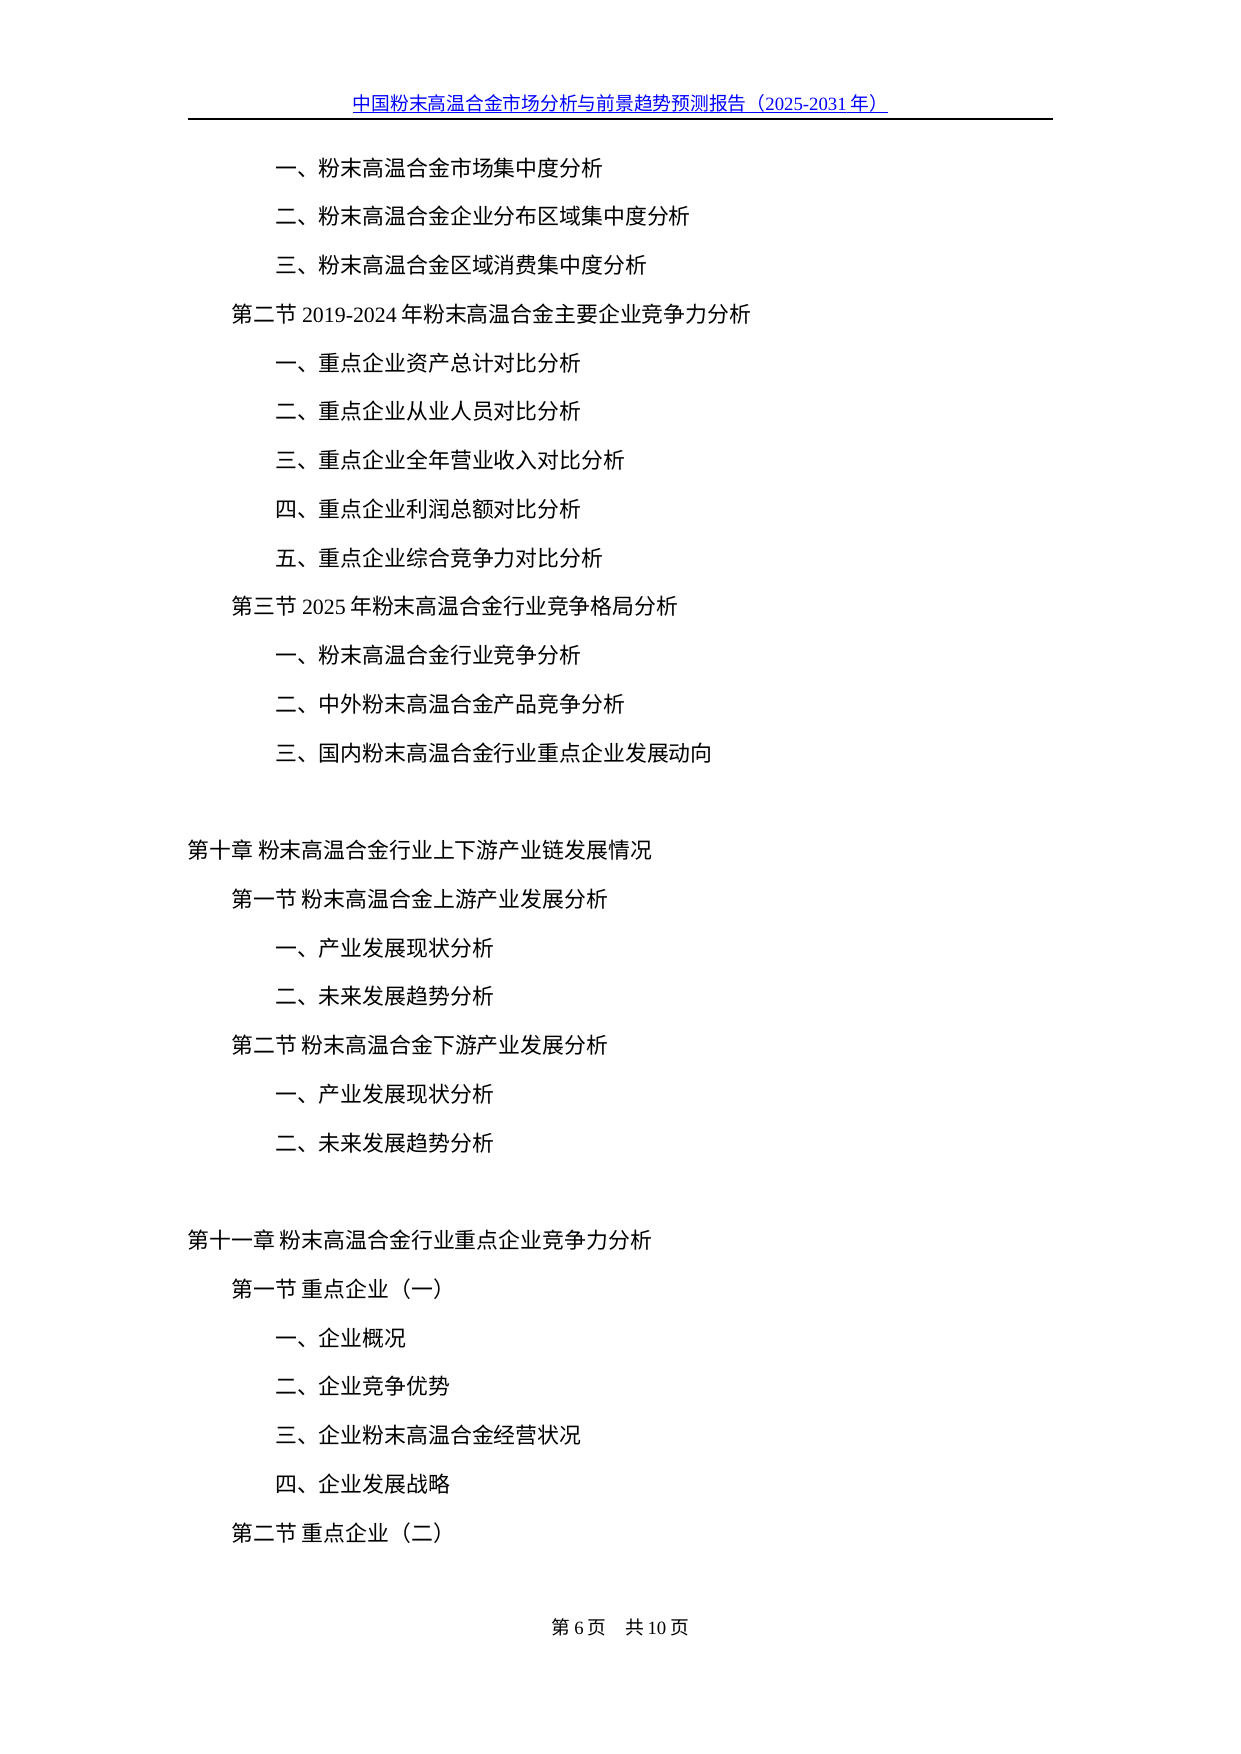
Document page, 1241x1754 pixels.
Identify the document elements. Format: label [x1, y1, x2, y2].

text [187, 150, 1053, 1548]
